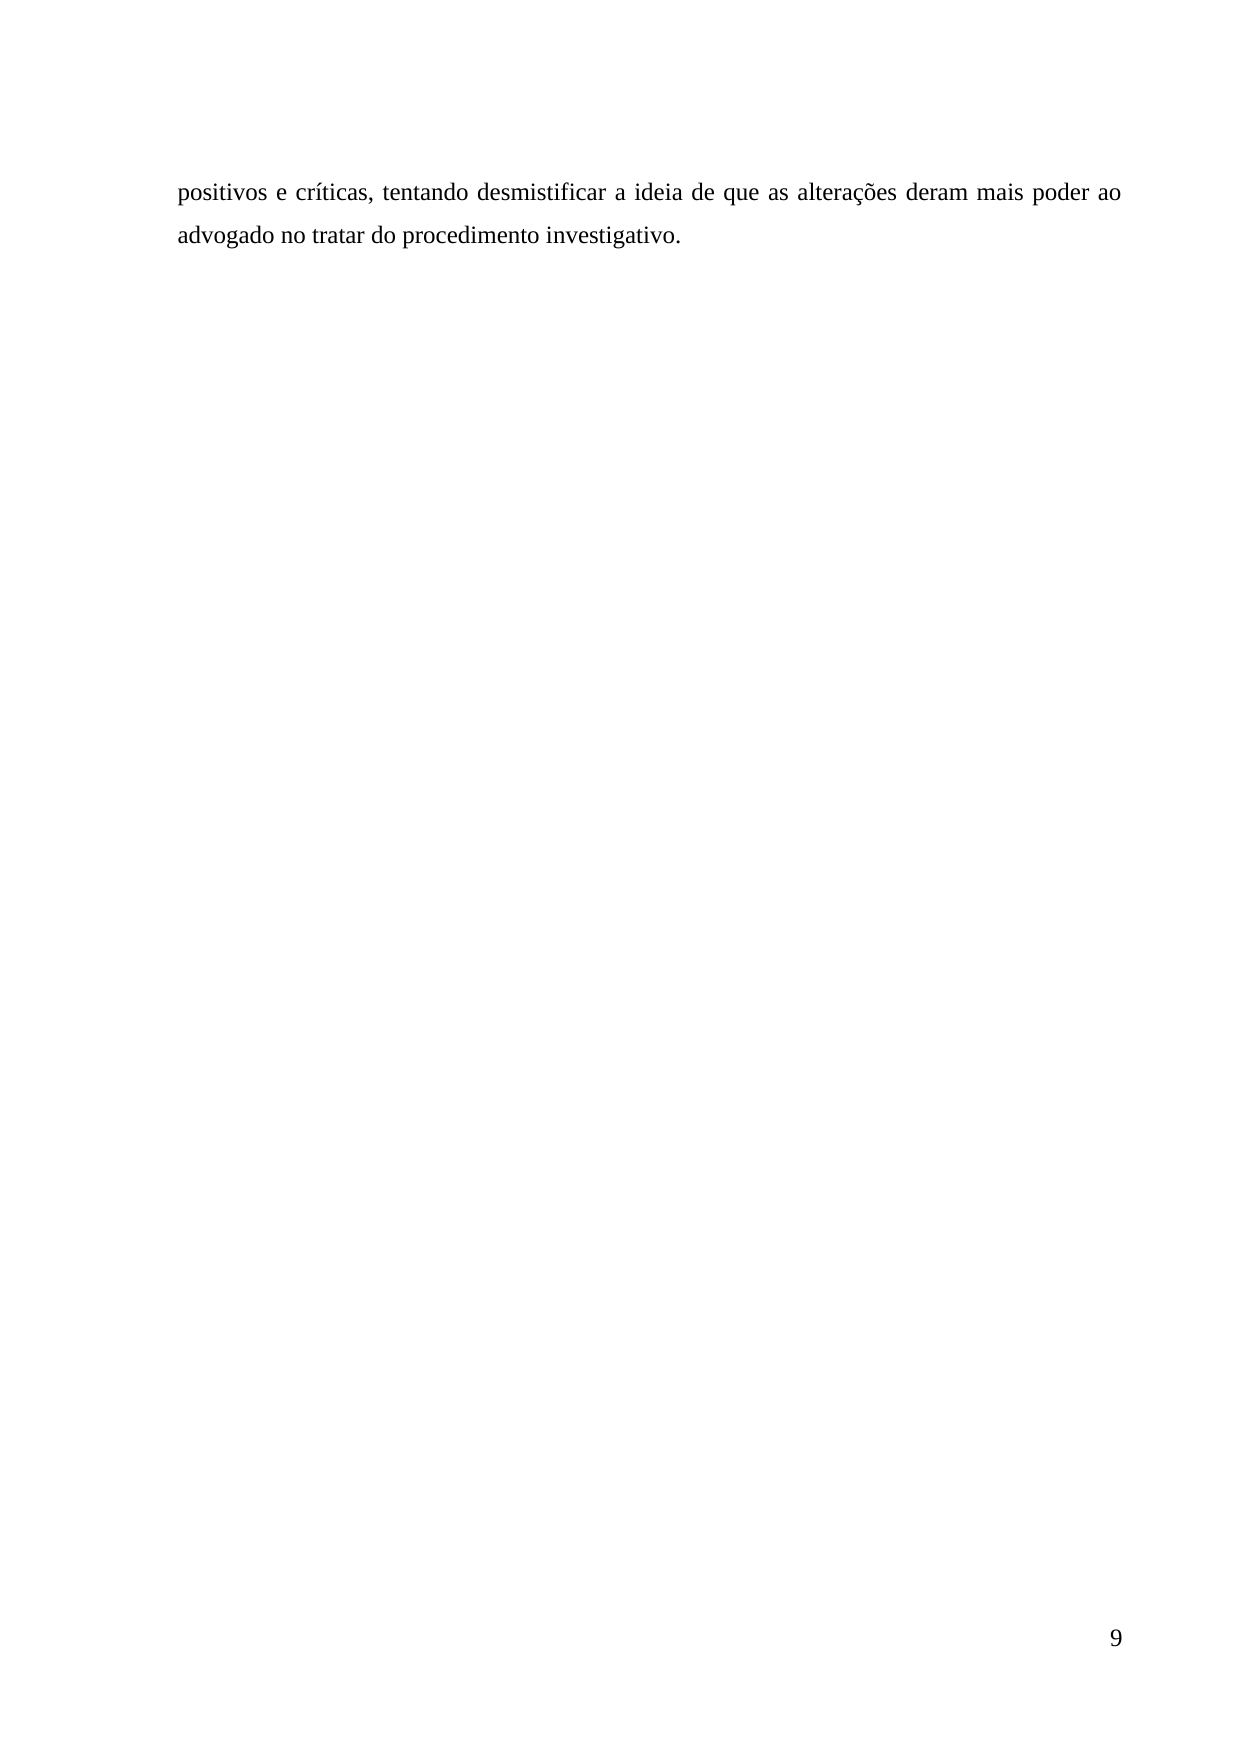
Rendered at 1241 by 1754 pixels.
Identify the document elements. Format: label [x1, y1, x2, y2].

text [177, 206, 1122, 249]
